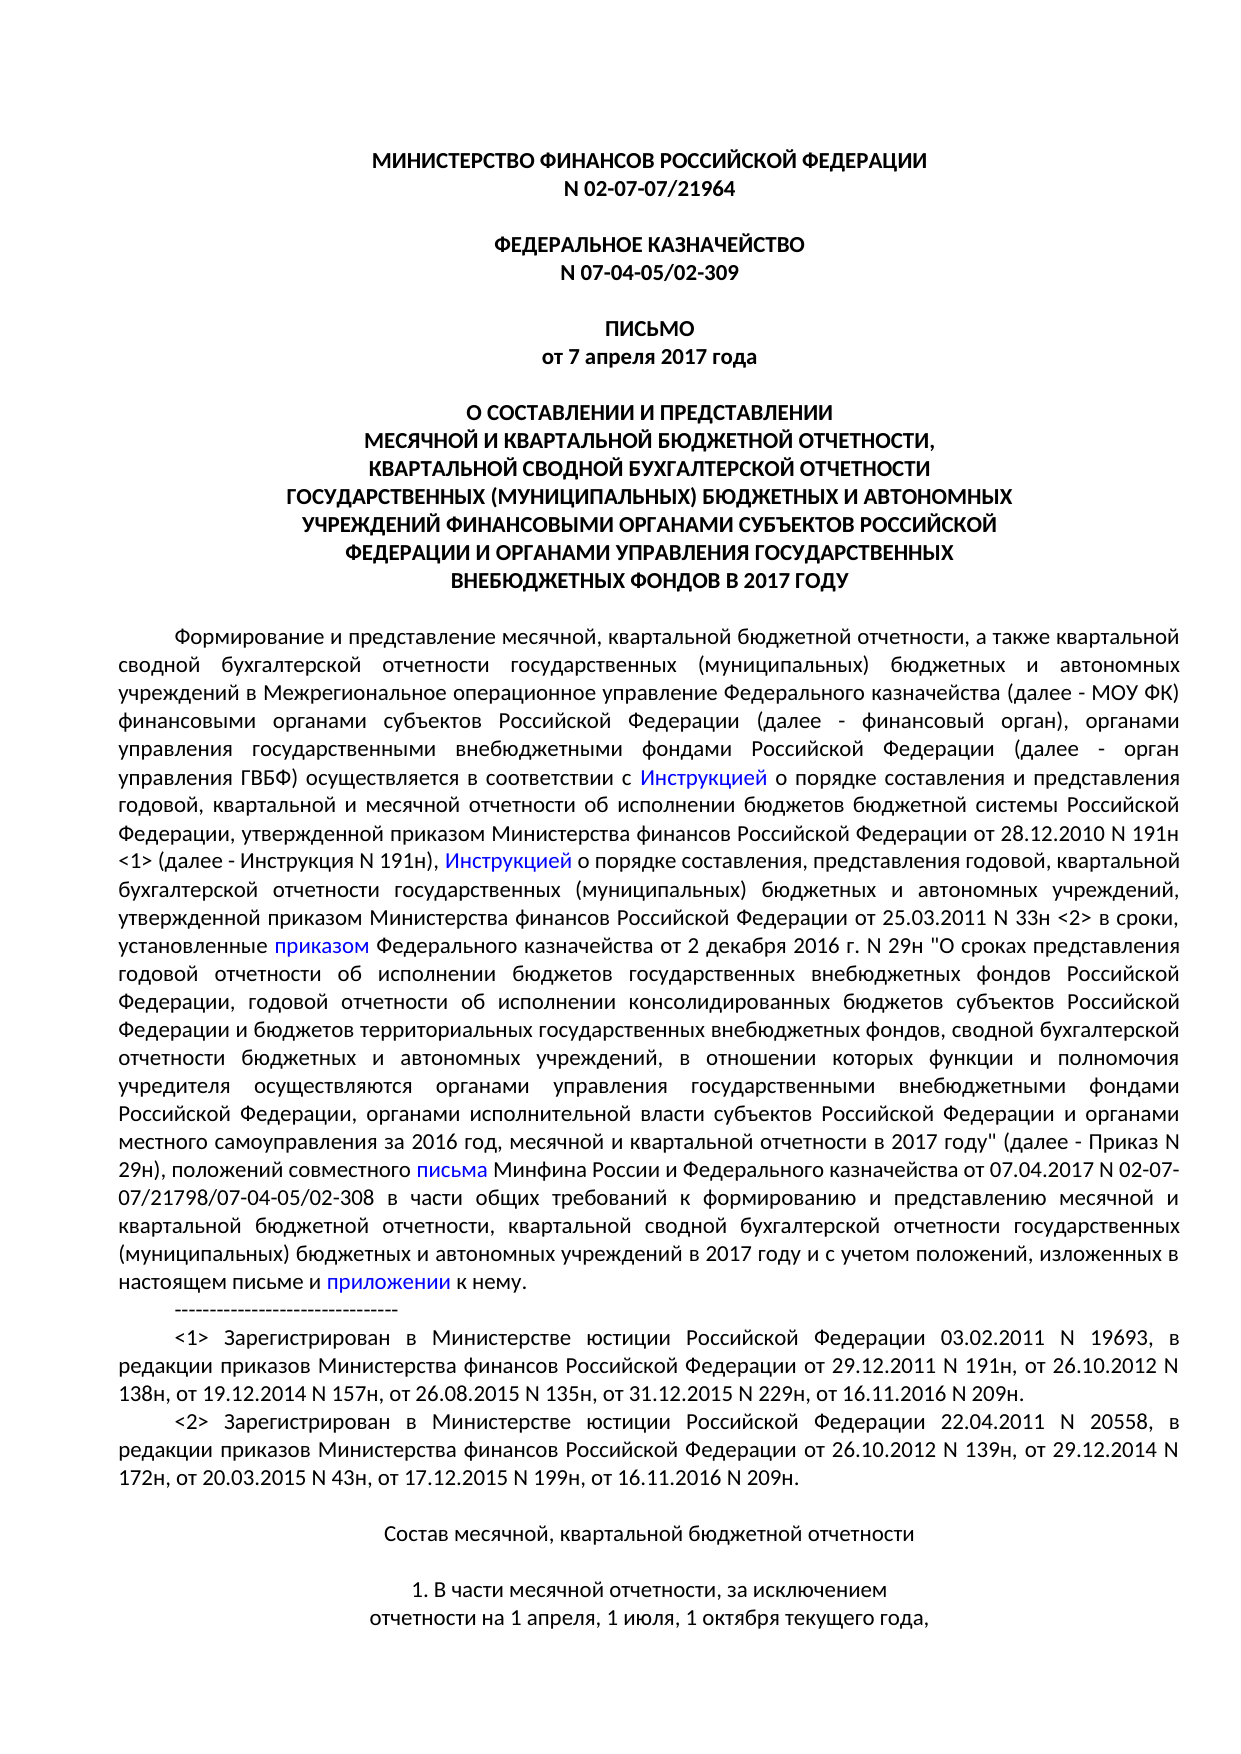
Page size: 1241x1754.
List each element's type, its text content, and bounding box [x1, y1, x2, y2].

title МЕСЯЧНОЙ И КВАРТАЛЬНОЙ БЮДЖЕТНОЙ ОТЧЕТНОСТИ, [118, 426, 1181, 454]
title N 07-04-05/02-309 [118, 258, 1181, 286]
title N 02-07-07/21964 [118, 174, 1181, 202]
text <1> Зарегистрирован в Министерстве юстиции Российской Федерации 03.02.2011 N 19693, в редакции приказов Министерства финансов Российской Федерации от 29.12.2011 N 191н, от 26.10.2012 N 138н, от 19.12.2014 N 157н, от 26.08.2015 N 135н, от 31.12.2015 N 229н, от 16.11.2016 N 209н. [118, 1323, 1181, 1407]
title ФЕДЕРАЦИИ И ОРГАНАМИ УПРАВЛЕНИЯ ГОСУДАРСТВЕННЫХ [118, 538, 1181, 566]
text отчетности на 1 апреля, 1 июля, 1 октября текущего года, [118, 1603, 1181, 1631]
title ПИСЬМО [118, 314, 1181, 342]
title КВАРТАЛЬНОЙ СВОДНОЙ БУХГАЛТЕРСКОЙ ОТЧЕТНОСТИ [118, 454, 1181, 482]
title ГОСУДАРСТВЕННЫХ (МУНИЦИПАЛЬНЫХ) БЮДЖЕТНЫХ И АВТОНОМНЫХ [118, 482, 1181, 510]
title от 7 апреля 2017 года [118, 342, 1181, 370]
text -------------------------------- [118, 1295, 1181, 1323]
title ФЕДЕРАЛЬНОЕ КАЗНАЧЕЙСТВО [118, 230, 1181, 258]
title МИНИСТЕРСТВО ФИНАНСОВ РОССИЙСКОЙ ФЕДЕРАЦИИ [118, 146, 1181, 174]
title УЧРЕЖДЕНИЙ ФИНАНСОВЫМИ ОРГАНАМИ СУБЪЕКТОВ РОССИЙСКОЙ [118, 510, 1181, 538]
title ВНЕБЮДЖЕТНЫХ ФОНДОВ В 2017 ГОДУ [118, 566, 1181, 594]
text 1. В части месячной отчетности, за исключением [118, 1575, 1181, 1603]
text Формирование и представление месячной, квартальной бюджетной отчетности, а также квартальной сводной бухгалтерской отчетности государственных (муниципальных) бюджетных и автономных учреждений в Межрегиональное операционное управление Федерального казначейства (далее - МОУ ФК) финансовыми органами субъектов Российской Федерации (далее - финансовый орган), органами управления государственными внебюджетными фондами Российской Федерации (далее - орган управления ГВБФ) осуществляется в соответствии с Инструкцией о порядке составления и представления годовой, квартальной и месячной отчетности об исполнении бюджетов бюджетной системы Российской Федерации, утвержденной приказом Министерства финансов Российской Федерации от 28.12.2010 N 191н <1> (далее - Инструкция N 191н), Инструкцией о порядке составления, представления годовой, квартальной бухгалтерской отчетности государственных (муниципальных) бюджетных и автономных учреждений, утвержденной приказом Министерства финансов Российской Федерации от 25.03.2011 N 33н <2> в сроки, установленные приказом Федерального казначейства от 2 декабря 2016 г. N 29н "О сроках представления годовой отчетности об исполнении бюджетов государственных внебюджетных фондов Российской Федерации, годовой отчетности об исполнении консолидированных бюджетов субъектов Российской Федерации и бюджетов территориальных государственных внебюджетных фондов, сводной бухгалтерской отчетности бюджетных и автономных учреждений, в отношении которых функции и полномочия учредителя осуществляются органами управления государственными внебюджетными фондами Российской Федерации, органами исполнительной власти субъектов Российской Федерации и органами местного самоуправления за 2016 год, месячной и квартальной отчетности в 2017 году" (далее - Приказ N 29н), положений совместного письма Минфина России и Федерального казначейства от 07.04.2017 N 02-07-07/21798/07-04-05/02-308 в части общих требований к формированию и представлению месячной и квартальной бюджетной отчетности, квартальной сводной бухгалтерской отчетности государственных (муниципальных) бюджетных и автономных учреждений в 2017 году и с учетом положений, изложенных в настоящем письме и приложении к нему. [118, 622, 1181, 1295]
text <2> Зарегистрирован в Министерстве юстиции Российской Федерации 22.04.2011 N 20558, в редакции приказов Министерства финансов Российской Федерации от 26.10.2012 N 139н, от 29.12.2014 N 172н, от 20.03.2015 N 43н, от 17.12.2015 N 199н, от 16.11.2016 N 209н. [118, 1407, 1181, 1491]
text Состав месячной, квартальной бюджетной отчетности [118, 1519, 1181, 1547]
title О СОСТАВЛЕНИИ И ПРЕДСТАВЛЕНИИ [118, 398, 1181, 426]
